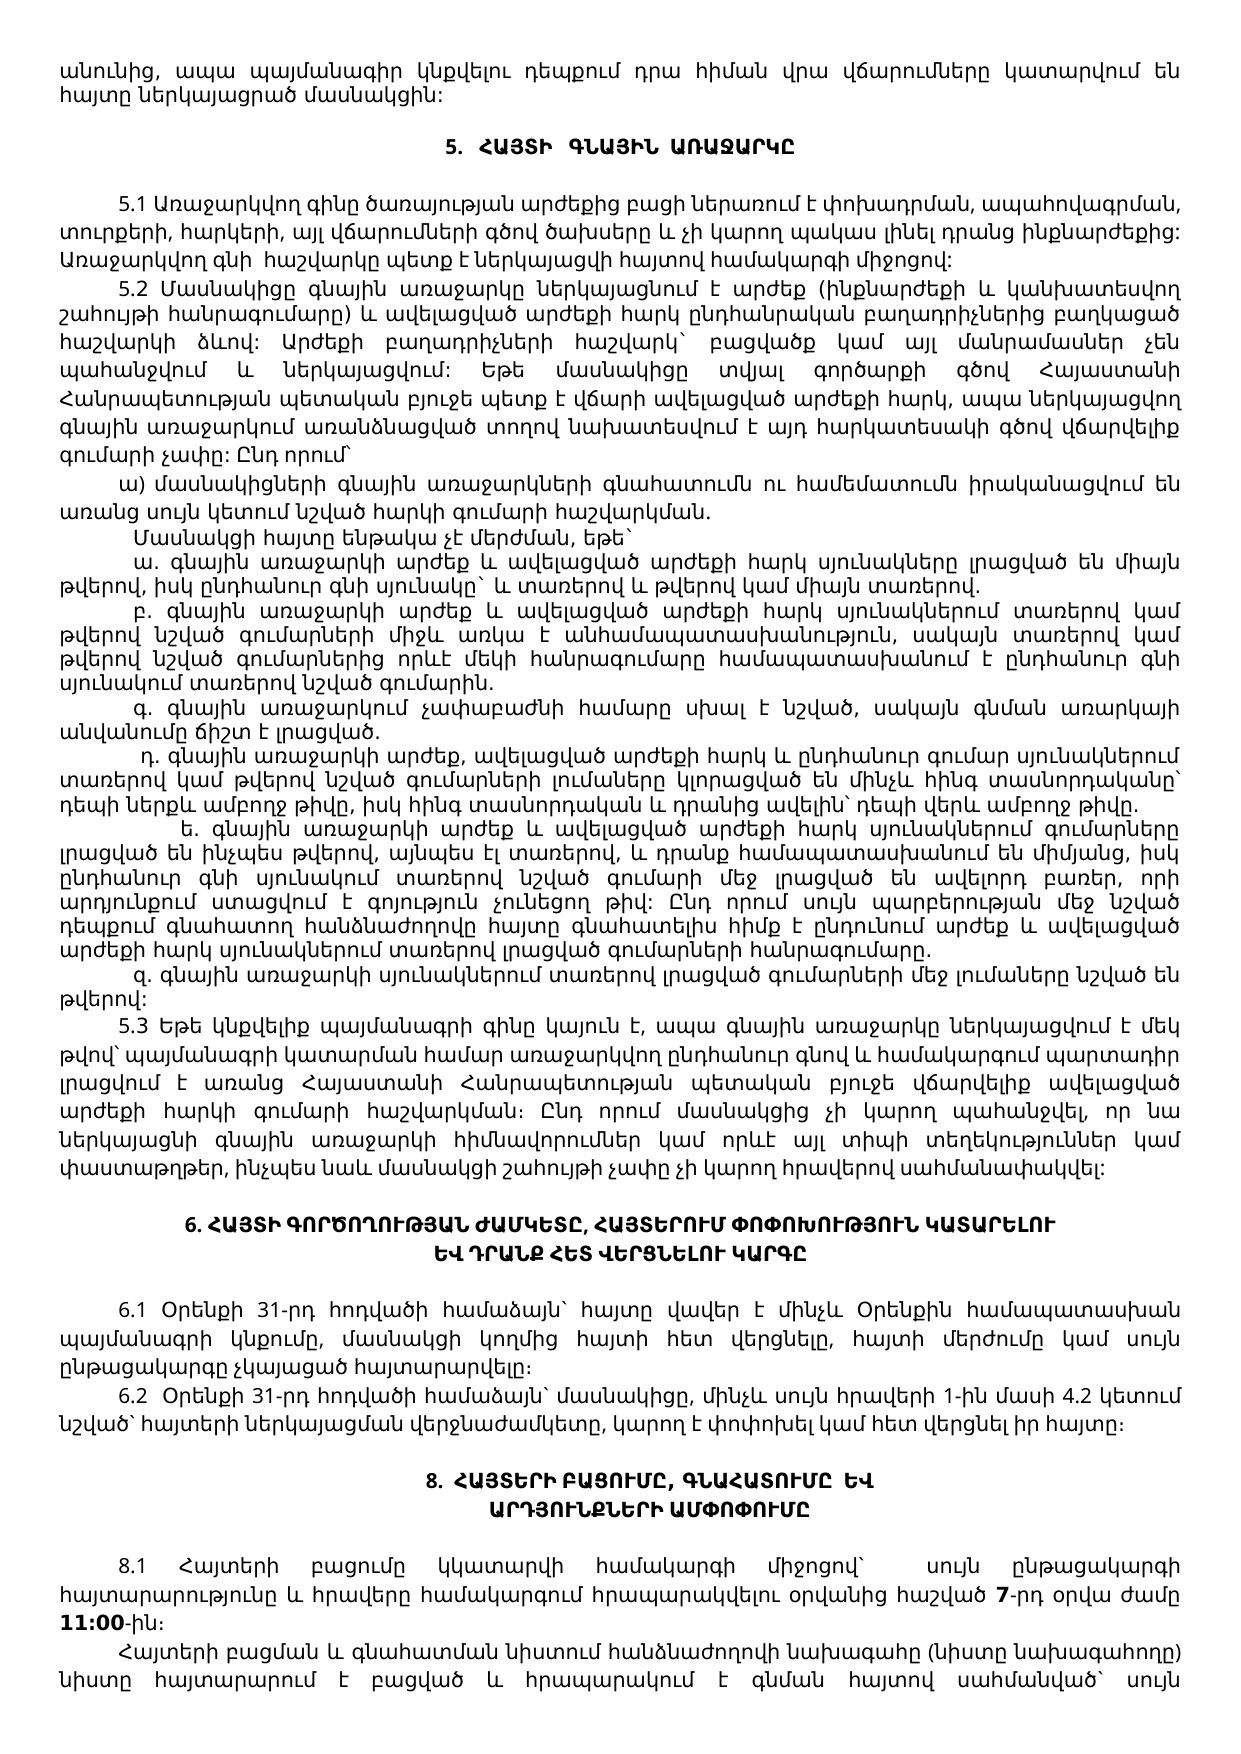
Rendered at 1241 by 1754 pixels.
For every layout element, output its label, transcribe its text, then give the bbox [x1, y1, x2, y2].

text 5.2 Մասնակիցը գնային առաջարկը ներկայացնում է արժեք (ինքնարժեքի և կանխատեսվող շահույթի հանրագումարը) և ավելացված արժեքի հարկ ընդհանրական բաղադրիչներից բաղկացած հաշվարկի ձևով: Արժեքի բաղադրիչների հաշվարկ` բացվածք կամ այլ մանրամասներ չեն պահանջվում և ներկայացվում: Եթե մասնակիցը տվյալ գործարքի գծով Հայաստանի Հանրապետության պետական բյուջե պետք է վճարի ավելացված արժեքի հարկ, ապա ներկայացվող գնային առաջարկում առանձնացված տողով նախատեսվում է այդ հարկատեսակի գծով վճարվելիք գումարի չափը: Ընդ որում՝ [59, 274, 1181, 469]
text ե. գնային առաջարկի արժեք և ավելացված արժեքի հարկ սյունակներում գումարները լրացված են ինչպես թվերով, այնպես էլ տառերով, և դրանք համապատասխանում են միմյանց, իսկ ընդհանուր գնի սյունակում տառերով նշված գումարի մեջ լրացված են ավելորդ բառեր, որի արդյունքում ստացվում է գոյություն չունեցող թիվ: Ընդ որում սույն պարբերության մեջ նշված դեպքում գնահատող հանձնաժողովը հայտը գնահատելիս հիմք է ընդունում արժեք և ավելացված արժեքի հարկ սյունակներում տառերով լրացված գումարների հանրագումարը. [59, 817, 1181, 963]
text ա. գնային առաջարկի արժեք և ավելացված արժեքի հարկ սյունակները լրացված են միայն թվերով, իսկ ընդհանուր գնի սյունակը` և տառերով և թվերով կամ միայն տառերով. [59, 550, 1181, 599]
text ԵՎ ԴՐԱՆՔ ՀԵՏ ՎԵՐՑՆԵԼՈՒ ԿԱՐԳԸ [59, 1239, 1181, 1267]
text զ. գնային առաջարկի սյունակներում տառերով լրացված գումարների մեջ լումաները նշված են թվերով: [59, 963, 1181, 1011]
text բ. գնային առաջարկի արժեք և ավելացված արժեքի հարկ սյունակներում տառերով կամ թվերով նշված գումարների միջև առկա է անհամապատասխանություն, սակայն տառերով կամ թվերով նշված գումարներից որևէ մեկի հանրագումարը համապատասխանում է ընդհանուր գնի սյունակում տառերով նշված գումարին. [59, 599, 1181, 696]
text 6. ՀԱՅՏԻ ԳՈՐԾՈՂՈՒԹՅԱՆ ԺԱՄԿԵՏԸ, ՀԱՅՏԵՐՈՒՄ ՓՈՓՈԽՈՒԹՅՈՒՆ ԿԱՏԱՐԵԼՈՒ [59, 1210, 1181, 1239]
text 8.1 Հայտերի բացումը կկատարվի համակարգի միջոցով` սույն ընթացակարգի հայտարարությունը և հրավերը համակարգում հրապարակվելու օրվանից հաշված 7-րդ օրվա ժամը 11։00-ին։ [59, 1552, 1181, 1637]
text 5. ՀԱՅՏԻ ԳՆԱՅԻՆ ԱՌԱՋԱՐԿԸ [59, 132, 1181, 160]
text գ. գնային առաջարկում չափաբաժնի համարը սխալ է նշված, սակայն գնման առարկայի անվանումը ճիշտ է լրացված. [59, 696, 1181, 744]
text դ. գնային առաջարկի արժեք, ավելացված արժեքի հարկ և ընդհանուր գումար սյունակներում տառերով կամ թվերով նշված գումարների լումաները կլորացված են մինչև հինգ տասնորդականը՝ դեպի ներքև ամբողջ թիվը, իսկ հինգ տասնորդական և դրանից ավելին՝ դեպի վերև ամբողջ թիվը. [59, 744, 1181, 817]
text 8. ՀԱՅՏԵՐԻ ԲԱՑՈՒՄԸ, ԳՆԱՀԱՏՈՒՄԸ ԵՎ [59, 1466, 1181, 1495]
text 6.2 Օրենքի 31-րդ հոդվածի համաձայն` մասնակիցը, մինչև սույն հրավերի 1-ին մասի 4.2 կետում նշված` հայտերի ներկայացման վերջնաժամկետը, կարող է փոփոխել կամ հետ վերցնել իր հայտը։ [59, 1381, 1181, 1438]
text 5.1 Առաջարկվող գինը ծառայության արժեքից բացի ներառում է փոխադրման, ապահովագրման, տուրքերի, հարկերի, այլ վճարումների գծով ծախսերը և չի կարող պակաս լինել դրանց ինքնարժեքից: Առաջարկվող գնի հաշվարկը պետք է ներկայացվի հայտով համակարգի միջոցով: [59, 189, 1181, 274]
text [59, 1637, 1181, 1694]
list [59, 59, 1181, 108]
text Մասնակցի հայտը ենթակա չէ մերժման, եթե` [59, 526, 1181, 550]
text 6.1 Օրենքի 31-րդ հոդվածի համաձայն` հայտը վավեր է մինչև Օրենքին համապատասխան պայմանագրի կնքումը, մասնակցի կողմից հայտի հետ վերցնելը, հայտի մերժումը կամ սույն ընթացակարգը չկայացած հայտարարվելը։ [59, 1296, 1181, 1381]
text ա) մասնակիցների գնային առաջարկների գնահատումն ու համեմատումն իրականացվում են առանց սույն կետում նշված հարկի գումարի հաշվարկման. [59, 469, 1181, 526]
text ԱՐԴՅՈՒՆՔՆԵՐԻ ԱՄՓՈՓՈՒՄԸ [59, 1495, 1181, 1523]
text 5.3 Եթե կնքվելիք պայմանագրի գինը կայուն է, ապա գնային առաջարկը ներկայացվում է մեկ թվով՝ պայմանագրի կատարման համար առաջարկվող ընդհանուր գնով և համակարգում պարտադիր լրացվում է առանց Հայաստանի Հանրապետության պետական բյուջե վճարվելիք ավելացված արժեքի հարկի գումարի հաշվարկման։ Ընդ որում մասնակցից չի կարող պահանջվել, որ նա ներկայացնի գնային առաջարկի հիմնավորումներ կամ որևէ այլ տիպի տեղեկություններ կամ փաստաթղթեր, ինչպես նաև մասնակցի շահույթի չափը չի կարող հրավերով սահմանափակվել: [59, 1011, 1181, 1182]
